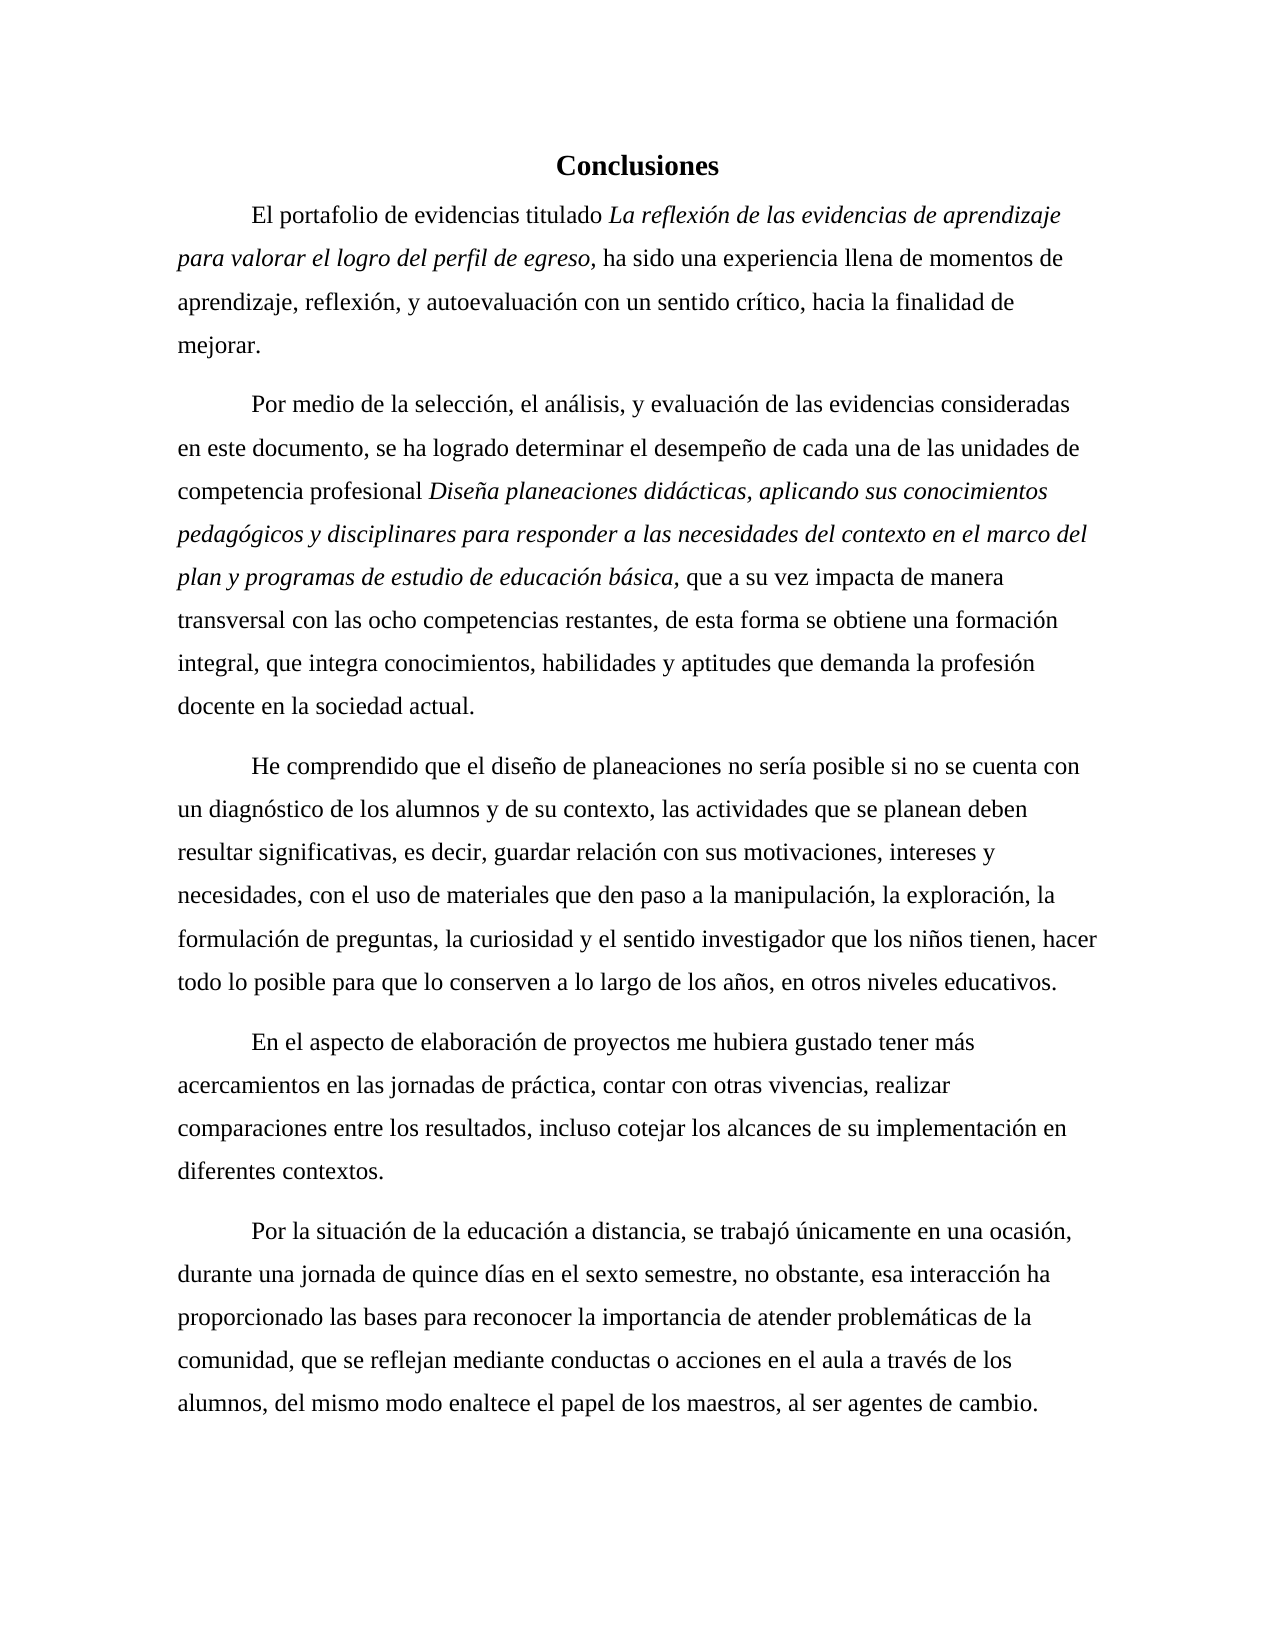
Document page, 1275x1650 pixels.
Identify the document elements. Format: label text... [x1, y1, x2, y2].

text Por medio de la selección, el análisis, y evaluación de las evidencias consideradas en este documento, se ha logrado determinar el desempeño de cada una de las unidades de competencia profesional Diseña planeaciones didácticas, aplicando sus conocimientos pedagógicos y disciplinares para responder a las necesidades del contexto en el marco del plan y programas de estudio de educación básica, que a su vez impacta de manera transversal con las ocho competencias restantes, de esta forma se obtiene una formación integral, que integra conocimientos, habilidades y aptitudes que demanda la profesión docente en la sociedad actual. [177, 389, 1098, 720]
text Conclusiones [177, 148, 1098, 181]
text El portafolio de evidencias titulado La reflexión de las evidencias de aprendizaje para valorar el logro del perfil de egreso, ha sido una experiencia llena de momentos de aprendizaje, reflexión, y autoevaluación con un sentido crítico, hacia la finalidad de mejorar. [177, 200, 1098, 358]
text He comprendido que el diseño de planeaciones no sería posible si no se cuenta con un diagnóstico de los alumnos y de su contexto, las actividades que se planean deben resultar significativas, es decir, guardar relación con sus motivaciones, intereses y necesidades, con el uso de materiales que den paso a la manipulación, la exploración, la formulación de preguntas, la curiosidad y el sentido investigador que los niños tienen, hacer todo lo posible para que lo conserven a lo largo de los años, en otros niveles educativos. [177, 751, 1098, 996]
text Por la situación de la educación a distancia, se trabajó únicamente en una ocasión, durante una jornada de quince días en el sexto semestre, no obstante, esa interacción ha proporcionado las bases para reconocer la importancia de atender problemáticas de la comunidad, que se reflejan mediante conductas o acciones en el aula a través de los alumnos, del mismo modo enaltece el papel de los maestros, al ser agentes de cambio. [177, 1216, 1098, 1417]
text En el aspecto de elaboración de proyectos me hubiera gustado tener más acercamientos en las jornadas de práctica, contar con otras vivencias, realizar comparaciones entre los resultados, incluso cotejar los alcances de su implementación en diferentes contextos. [177, 1027, 1098, 1185]
